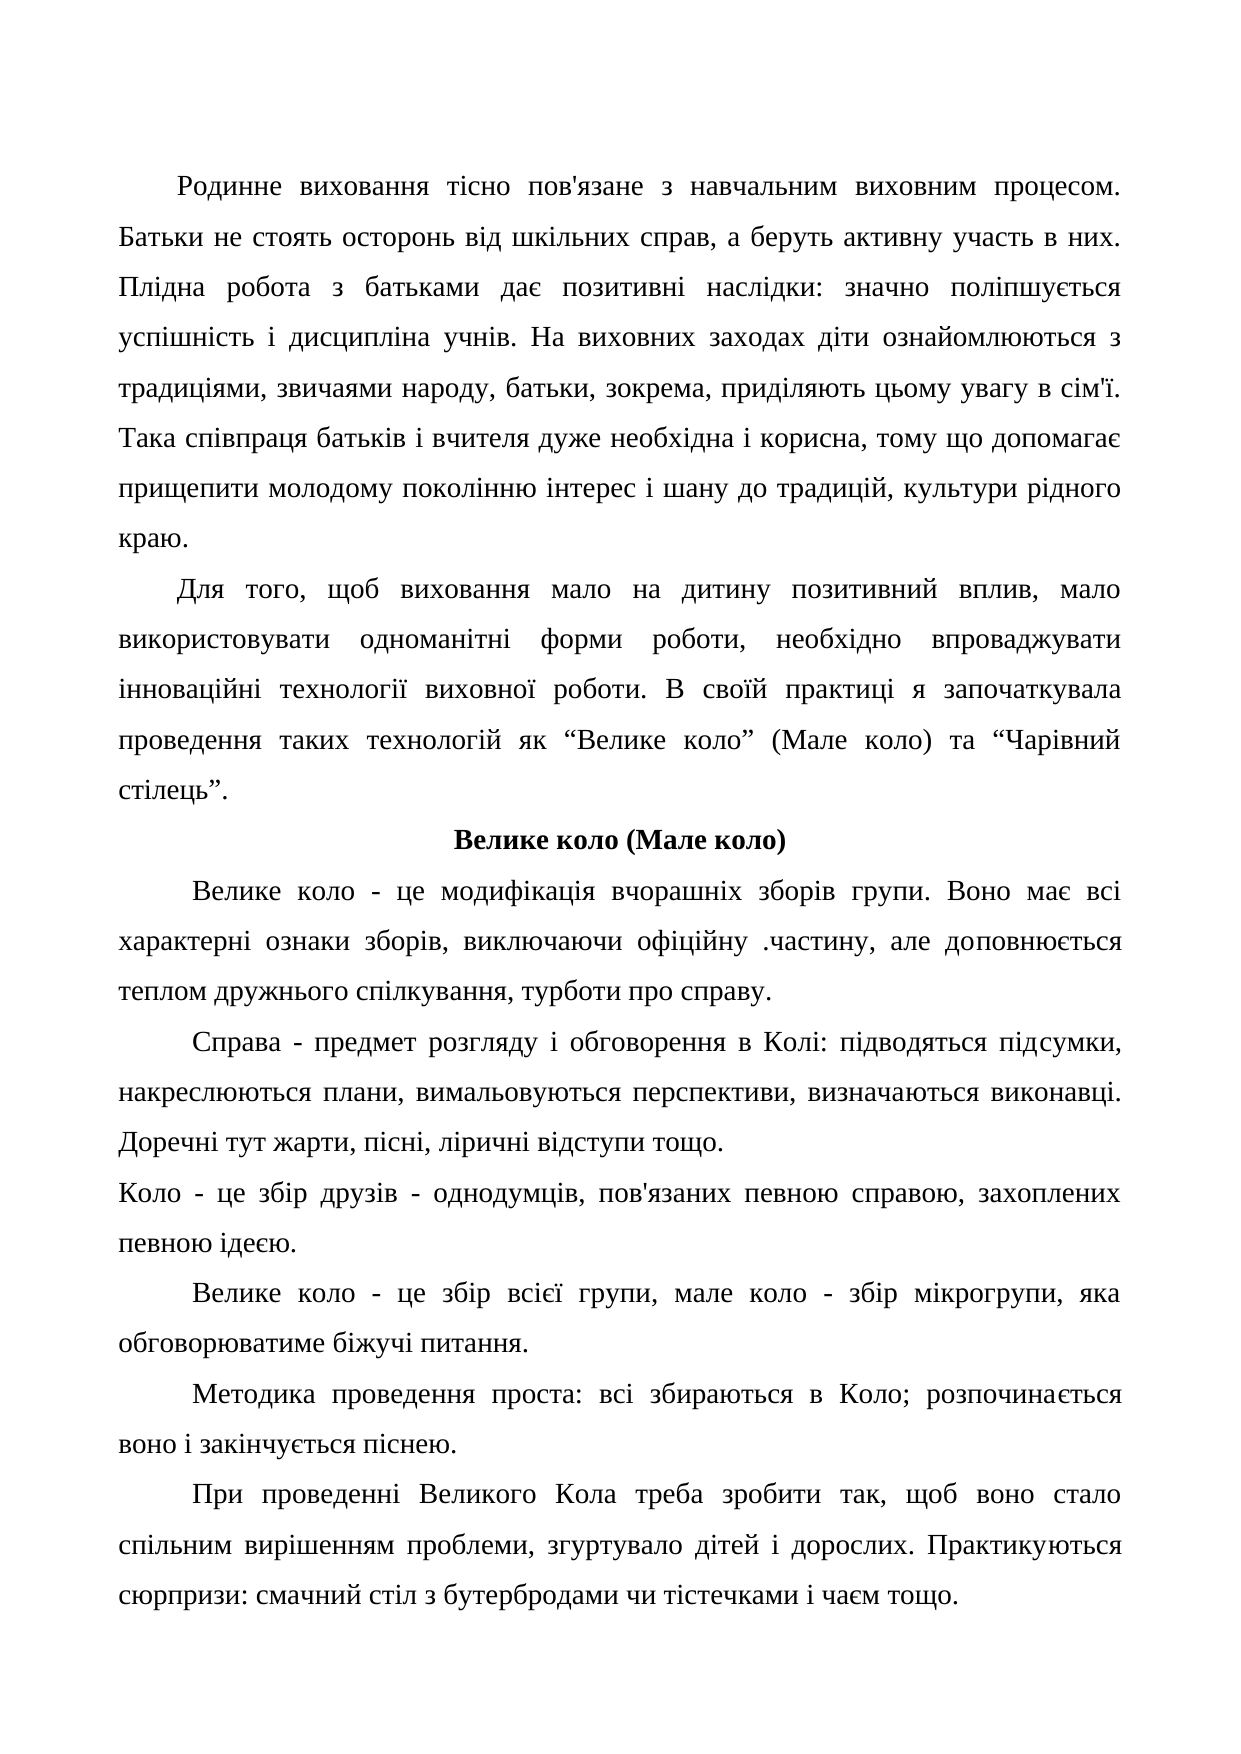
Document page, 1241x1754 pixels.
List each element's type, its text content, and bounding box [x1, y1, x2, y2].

text Велике коло - це модифікація вчорашніх зборів групи. Воно має всі характерні ознаки зборів, виключаючи офіційну .частину, але доповнюється теплом дружнього спілкування, турботи про справу. [118, 873, 1122, 1007]
text Велике коло - це збір всієї групи, мале коло - збір мікрогрупи, яка обговорюватиме біжучі питання. [118, 1275, 1122, 1359]
text При проведенні Великого Кола треба зробити так, щоб воно стало спільним вирішенням проблеми, згуртувало дітей і дорослих. Практикуються сюрпризи: смачний стіл з бутербродами чи тістечками і чаєм тощо. [118, 1477, 1122, 1611]
text Справа - предмет розгляду і обговорення в Колі: підводяться підсумки, накреслюються плани, вимальовуються перспективи, визначаються виконавці. Доречні тут жарти, пісні, ліричні відступи тощо. [118, 1024, 1122, 1158]
text Коло - це збір друзів - однодумців, пов'язаних певною справою, захоплених певною ідеєю. [118, 1175, 1122, 1258]
text Велике коло (Мале коло) [118, 822, 1122, 856]
text Методика проведення проста: всі збираються в Коло; розпочинається воно і закінчується піснею. [118, 1376, 1122, 1460]
text Родинне виховання тісно пов'язане з навчальним виховним процесом. Батьки не стоять осторонь від шкільних справ, а беруть активну участь в них. Плідна робота з батьками дає позитивні наслідки: значно поліпшується успішність і дисципліна учнів. На виховних заходах діти ознайомлюються з традиціями, звичаями народу, батьки, зокрема, приділяють цьому увагу в сім'ї. Така співпраця батьків і вчителя дуже необхідна і корисна, тому що допомагає прищепити молодому поколінню інтерес і шану до традицій, культури рідного краю. [118, 168, 1122, 554]
text Для того, щоб виховання мало на дитину позитивний вплив, мало використовувати одноманітні форми роботи, необхідно впроваджувати інноваційні технології виховної роботи. В своїй практиці я започаткувала проведення таких технологій як “Велике коло” (Мале коло) та “Чарівний стілець”. [118, 571, 1122, 806]
